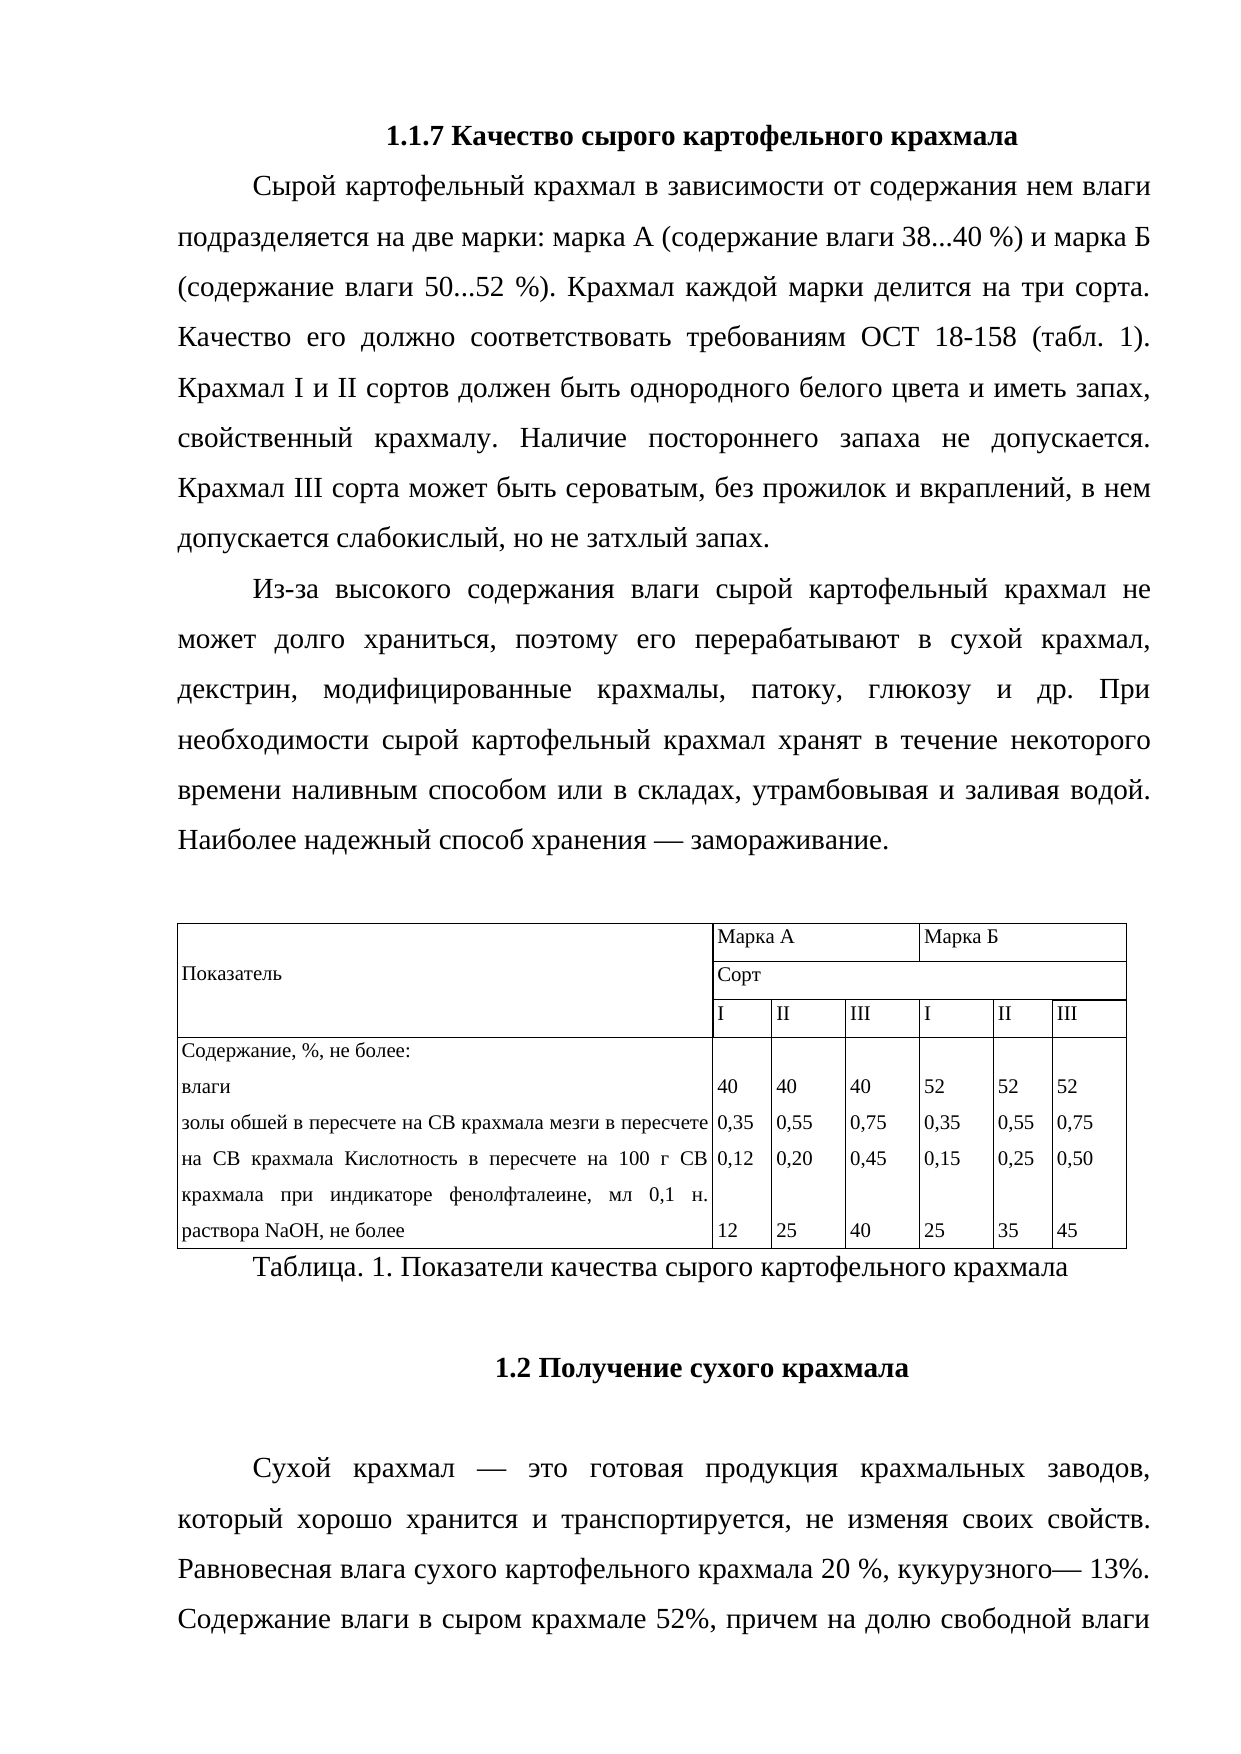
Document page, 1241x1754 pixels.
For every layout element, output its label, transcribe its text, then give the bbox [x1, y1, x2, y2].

table_header Показатель [178, 924, 712, 1037]
table_cell III [1053, 1001, 1126, 1037]
table_cell Содержание, %, не более: влаги золы обшей в пересчете на СВ крахмала мезги в пересчете на СВ крахмала Кислотность в пересчете на 100 г СВ крахмала при индикаторе фенолфталеине, мл 0,1 н. раствора NaOH, не более [178, 1038, 712, 1248]
table_cell I [714, 1000, 771, 1037]
text Таблица. 1. Показатели качества сырого картофельного крахмала [177, 1249, 1152, 1283]
text 1.2 Получение сухого крахмала [177, 1350, 1152, 1383]
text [177, 1450, 1152, 1635]
text 1.1.7 Качество сырого картофельного крахмала [177, 118, 1152, 152]
table_cell 52 0,35 0,15 25 [920, 1038, 993, 1248]
table_cell II [772, 1000, 845, 1037]
table_cell 40 0,55 0,20 25 [772, 1038, 845, 1248]
table_header Марка А [714, 924, 919, 961]
table_cell II [994, 1000, 1052, 1037]
text Из-за высокого содержания влаги сырой картофельный крахмал не может долго храниться, поэтому его перерабатывают в сухой крахмал, декстрин, модифицированные крахмалы, патоку, глюкозу и др. При необходимости сырой картофельный крахмал хранят в течение некоторого времени наливным способом или в складах, утрамбовывая и заливая водой. Наиболее надежный способ хранения — замораживание. [177, 571, 1152, 856]
table_cell 52 0,75 0,50 45 [1053, 1038, 1126, 1248]
table_cell 40 0,75 0,45 40 [846, 1038, 919, 1248]
table_cell 40 0,35 0,12 12 [713, 1038, 771, 1248]
table_cell III [846, 1000, 919, 1037]
table_cell Сорт [714, 962, 1126, 999]
table_cell 52 0,55 0,25 35 [994, 1038, 1052, 1248]
table_header Марка Б [920, 924, 1126, 961]
text Сырой картофельный крахмал в зависимости от содержания нем влаги подразделяется на две марки: марка А (содержание влаги 38...40 %) и марка Б (содержание влаги 50...52 %). Крахмал каждой марки делится на три сорта. Качество его должно соответствовать требованиям ОСТ 18-158 (табл. 1). Крахмал I и II сортов должен быть однородного белого цвета и иметь запах, свойственный крахмалу. Наличие постороннего запаха не допускается. Крахмал III сорта может быть сероватым, без прожилок и вкраплений, в нем допускается слабокислый, но не затхлый запах. [177, 168, 1152, 554]
table_cell I [920, 1000, 993, 1037]
